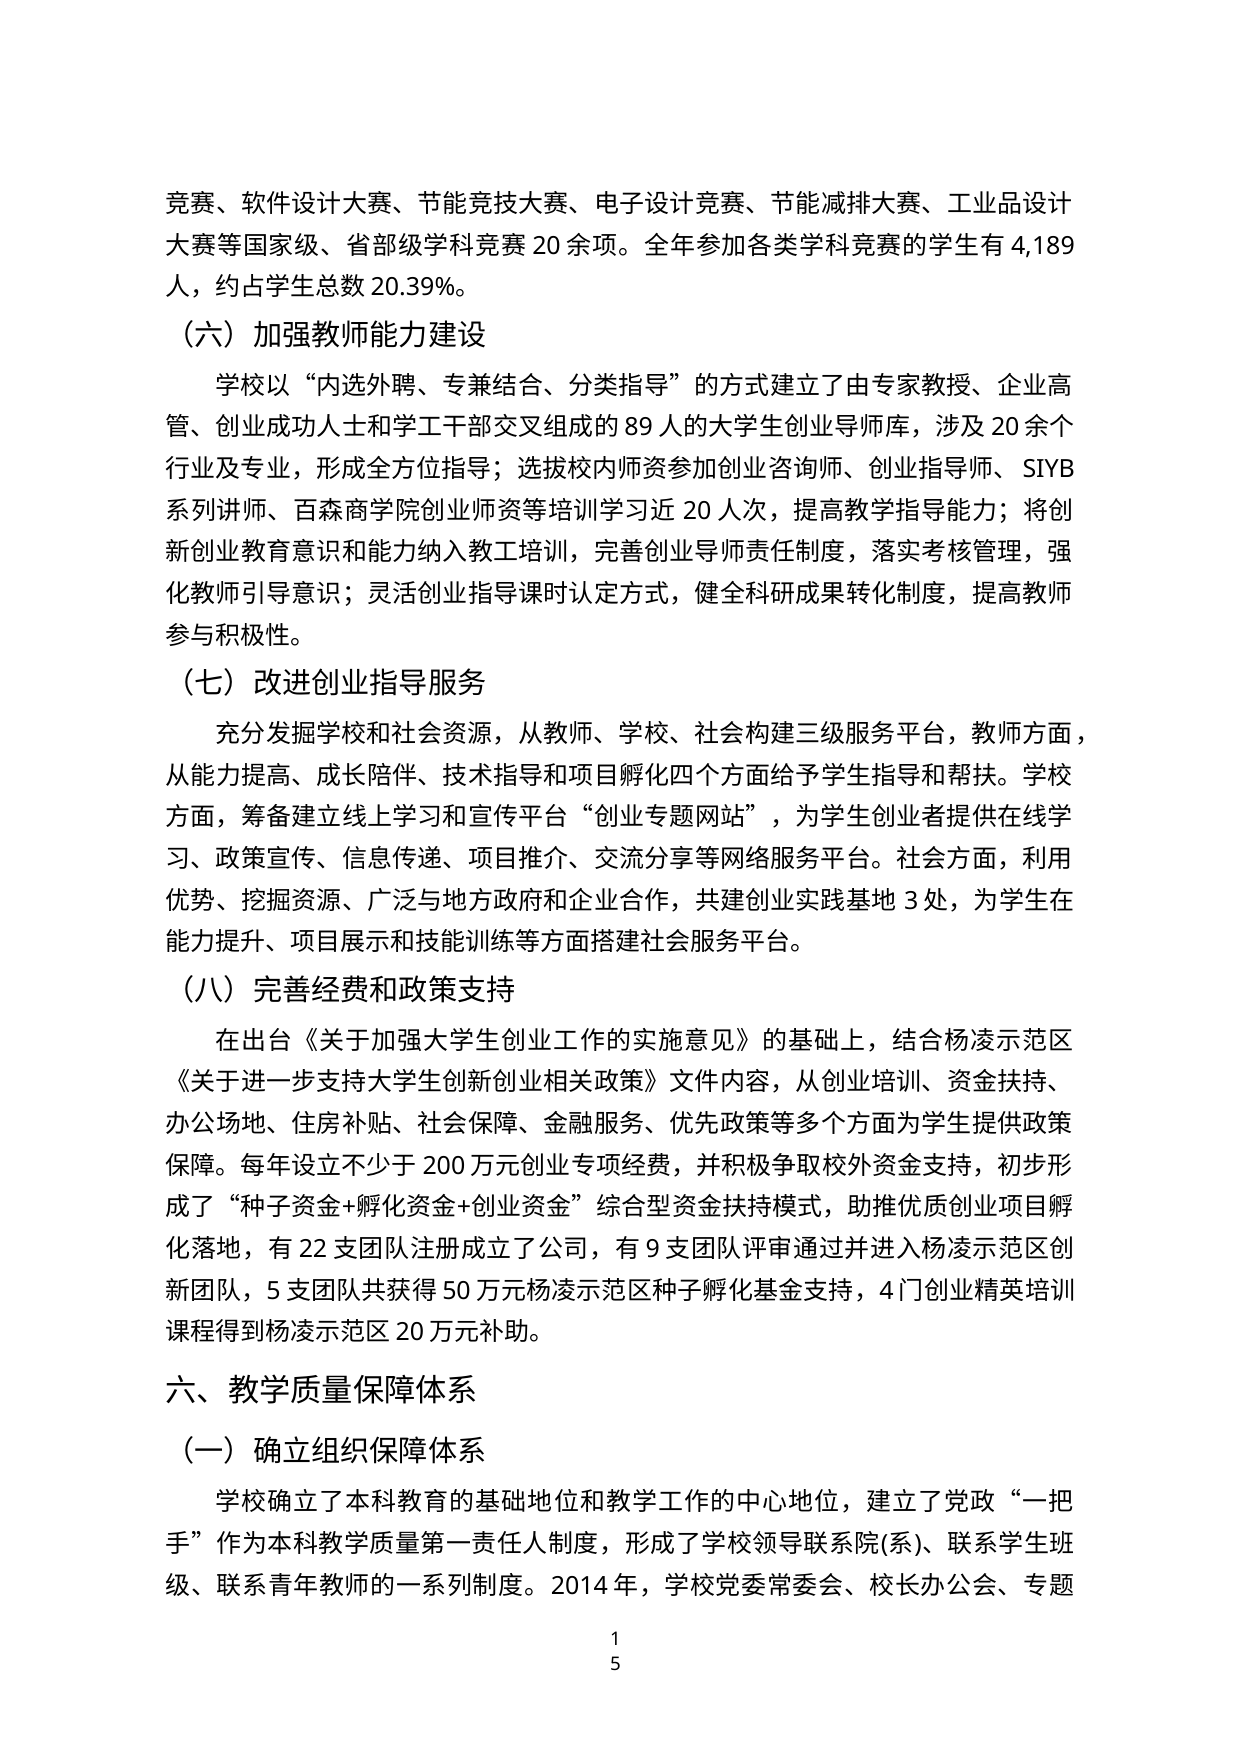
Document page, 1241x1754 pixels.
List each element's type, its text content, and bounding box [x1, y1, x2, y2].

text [165, 179, 1075, 304]
subtitle （六）加强教师能力建设 [165, 312, 1075, 353]
subtitle （七）改进创业指导服务 [165, 660, 1075, 702]
subtitle （一）确立组织保障体系 [165, 1428, 1075, 1470]
text 学校以“内选外聘、专兼结合、分类指导”的方式建立了由专家教授、企业高管、创业成功人士和学工干部交叉组成的89人的大学生创业导师库，涉及20余个行业及专业，形成全方位指导；选拔校内师资参加创业咨询师、创业指导师、SIYB系列讲师、百森商学院创业师资等培训学习近20人次，提高教学指导能力；将创新创业教育意识和能力纳入教工培训，完善创业导师责任制度，落实考核管理，强化教师引导意识；灵活创业指导课时认定方式，健全科研成果转化制度，提高教师参与积极性。 [165, 361, 1075, 652]
text 在出台《关于加强大学生创业工作的实施意见》的基础上，结合杨凌示范区《关于进一步支持大学生创新创业相关政策》文件内容，从创业培训、资金扶持、办公场地、住房补贴、社会保障、金融服务、优先政策等多个方面为学生提供政策保障。每年设立不少于200万元创业专项经费，并积极争取校外资金支持，初步形成了“种子资金+孵化资金+创业资金”综合型资金扶持模式，助推优质创业项目孵化落地，有22支团队注册成立了公司，有9支团队评审通过并进入杨凌示范区创新团队，5支团队共获得50万元杨凌示范区种子孵化基金支持，4门创业精英培训课程得到杨凌示范区20万元补助。 [165, 1016, 1075, 1349]
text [165, 1477, 1075, 1602]
text 充分发掘学校和社会资源，从教师、学校、社会构建三级服务平台，教师方面，从能力提高、成长陪伴、技术指导和项目孵化四个方面给予学生指导和帮扶。学校方面，筹备建立线上学习和宣传平台“创业专题网站”，为学生创业者提供在线学习、政策宣传、信息传递、项目推介、交流分享等网络服务平台。社会方面，利用优势、挖掘资源、广泛与地方政府和企业合作，共建创业实践基地3处，为学生在能力提升、项目展示和技能训练等方面搭建社会服务平台。 [165, 709, 1075, 959]
subtitle 六、教学质量保障体系 [165, 1368, 1075, 1409]
subtitle （八）完善经费和政策支持 [165, 967, 1075, 1008]
